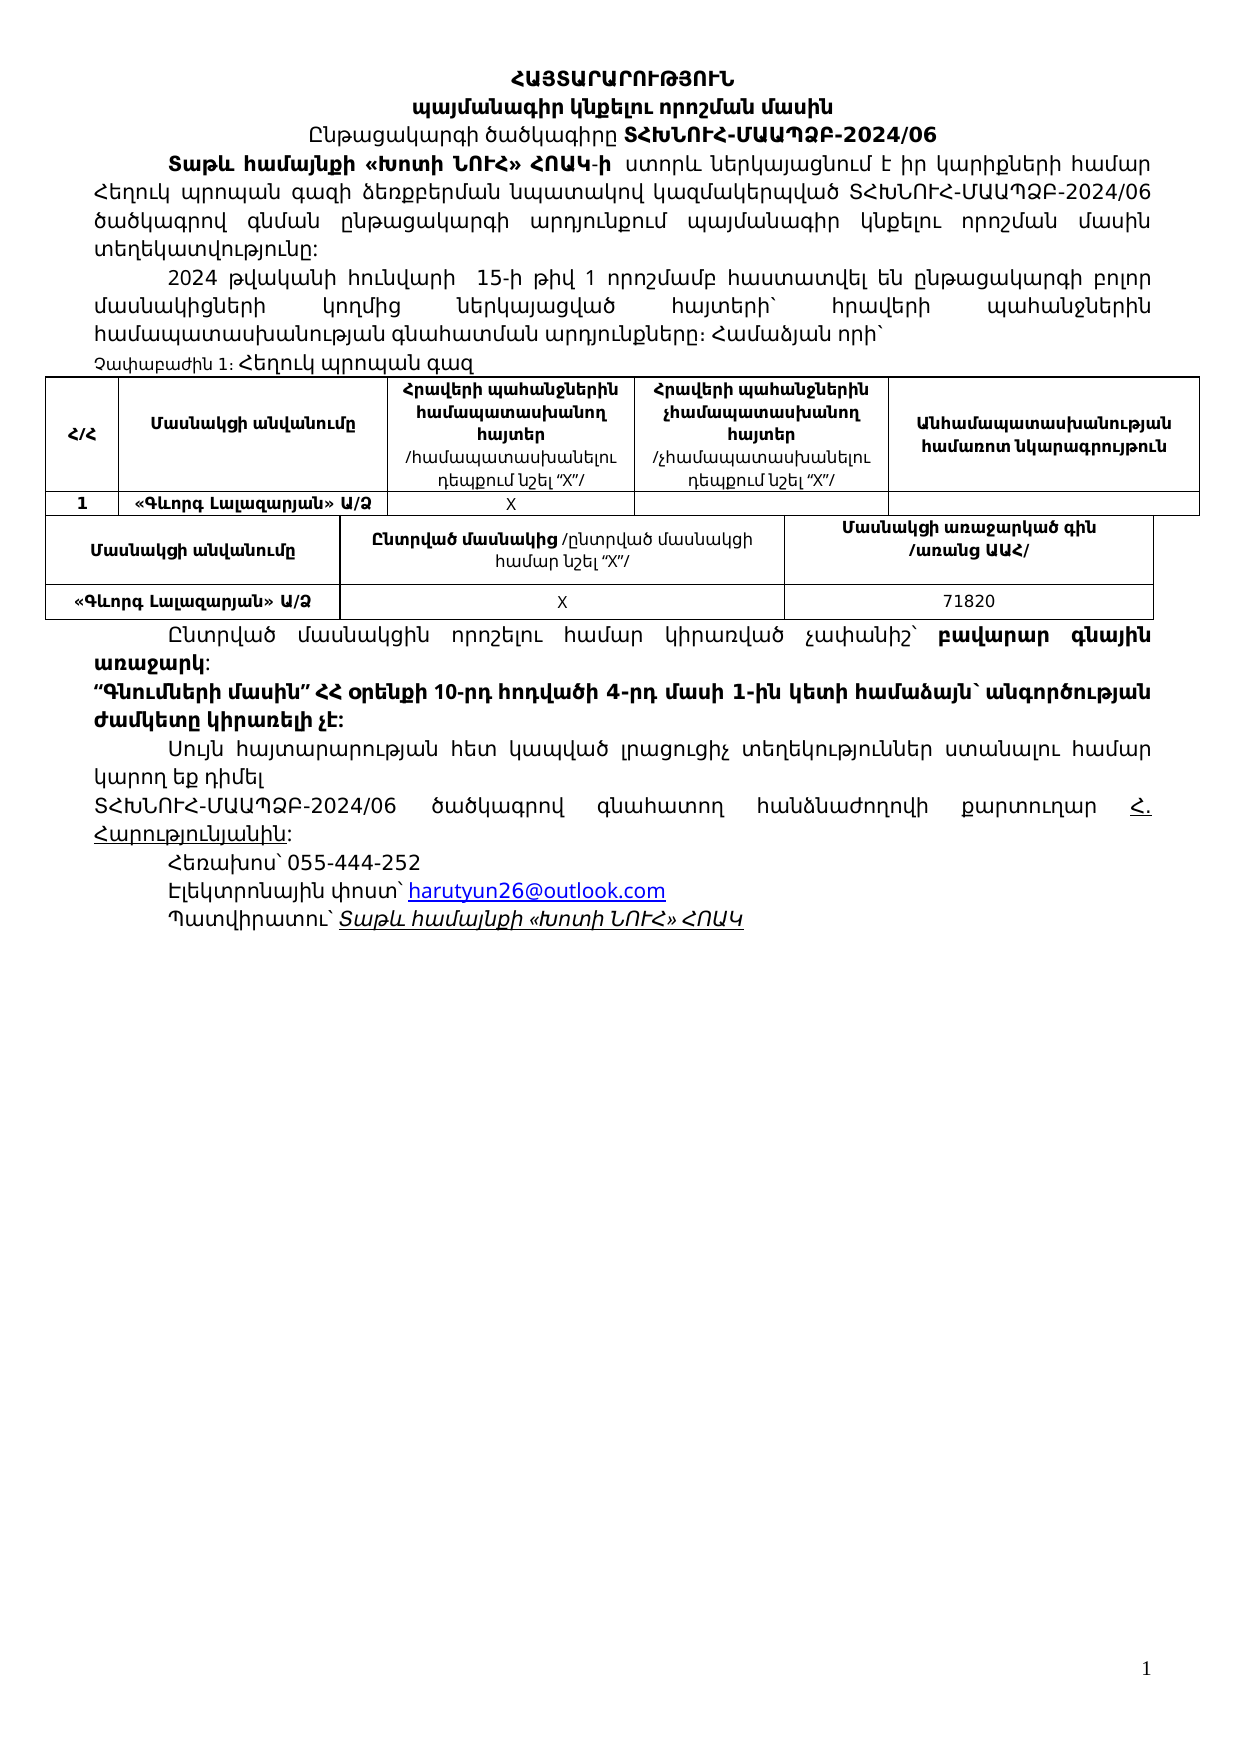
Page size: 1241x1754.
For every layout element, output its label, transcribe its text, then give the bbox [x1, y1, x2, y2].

table_cell X [341, 585, 784, 619]
text Պատվիրատու` Տաթև համայնքի «Խոտի ՆՈՒՀ» ՀՈԱԿ [94, 904, 1152, 933]
text Հեռախոս՝ 055-444-252 [94, 848, 1152, 876]
text Էլեկտրոնային փոստ՝ harutyun26@outlook.com [94, 876, 1152, 904]
table_cell [889, 492, 1199, 515]
text 2024 թվականի հունվարի 15-ի թիվ 1 որոշմամբ հաստատվել են ընթացակարգի բոլոր մասնակիցների կողմից ներկայացված հայտերի` հրավերի պահանջներին համապատասխանության գնահատման արդյունքները։ Համաձյան որի` [94, 263, 1152, 348]
table_cell X [388, 492, 634, 515]
text Ընտրված մասնակցին որոշելու համար կիրառված չափանիշ՝ բավարար գնային առաջարկ: [94, 620, 1152, 677]
text պայմանագիր կնքելու որոշման մասին [94, 92, 1152, 121]
text “Գնումների մասին” ՀՀ օրենքի 10-րդ հոդվածի 4-րդ մասի 1-ին կետի համաձայն` անգործության ժամկետը կիրառելի չէ: [94, 677, 1152, 734]
table_cell Մասնակցի առաջարկած գին /առանց ԱԱՀ/ [785, 516, 1153, 584]
text Տաթև համայնքի «Խոտի ՆՈՒՀ» ՀՈԱԿ-ի ստորև ներկայացնում է իր կարիքների համար Հեղուկ պրոպան գազի ձեռքբերման նպատակով կազմակերպված ՏՀԽՆՈՒՀ-ՄԱԱՊՁԲ-2024/06 ծածկագրով գնման ընթացակարգի արդյունքում պայմանագիր կնքելու որոշման մասին տեղեկատվությունը: [94, 149, 1152, 263]
table_cell «Գևորգ Լալազարյան» Ա/Ձ [46, 585, 339, 619]
table_header Անհամապատասխանության համառոտ նկարագրույթուն [889, 378, 1199, 491]
table_cell Ընտրված մասնակից /ընտրված մասնակցի համար նշել “X”/ [341, 516, 784, 584]
table_cell 1 [46, 492, 118, 515]
table_header Հրավերի պահանջներին համապատասխանող հայտեր /համապատասխանելու դեպքում նշել “X”/ [388, 378, 634, 491]
table_cell Մասնակցի անվանումը [46, 516, 339, 584]
table_header Հ/Հ [46, 378, 118, 491]
table_cell [635, 492, 888, 515]
text Չափաբաժին 1։ Հեղուկ պրոպան գազ [94, 348, 1152, 376]
subtitle Ընթացակարգի ծածկագիրը ՏՀԽՆՈՒՀ-ՄԱԱՊՁԲ-2024/06 [94, 121, 1152, 149]
text ՏՀԽՆՈՒՀ-ՄԱԱՊՁԲ-2024/06 ծածկագրով գնահատող հանձնաժողովի քարտուղար Հ. Հարությունյանին: [94, 791, 1152, 848]
text Սույն հայտարարության հետ կապված լրացուցիչ տեղեկություններ ստանալու համար կարող եք դիմել [94, 734, 1152, 791]
table_cell «Գևորգ Լալազարյան» Ա/Ձ [119, 492, 387, 515]
text ՀԱՅՏԱՐԱՐՈՒԹՅՈՒՆ [94, 64, 1152, 92]
table_header Մասնակցի անվանումը [119, 378, 387, 491]
table_header Հրավերի պահանջներին չհամապատասխանող հայտեր /չհամապատասխանելու դեպքում նշել “X”/ [635, 378, 888, 491]
table_cell 71820 [785, 585, 1153, 619]
